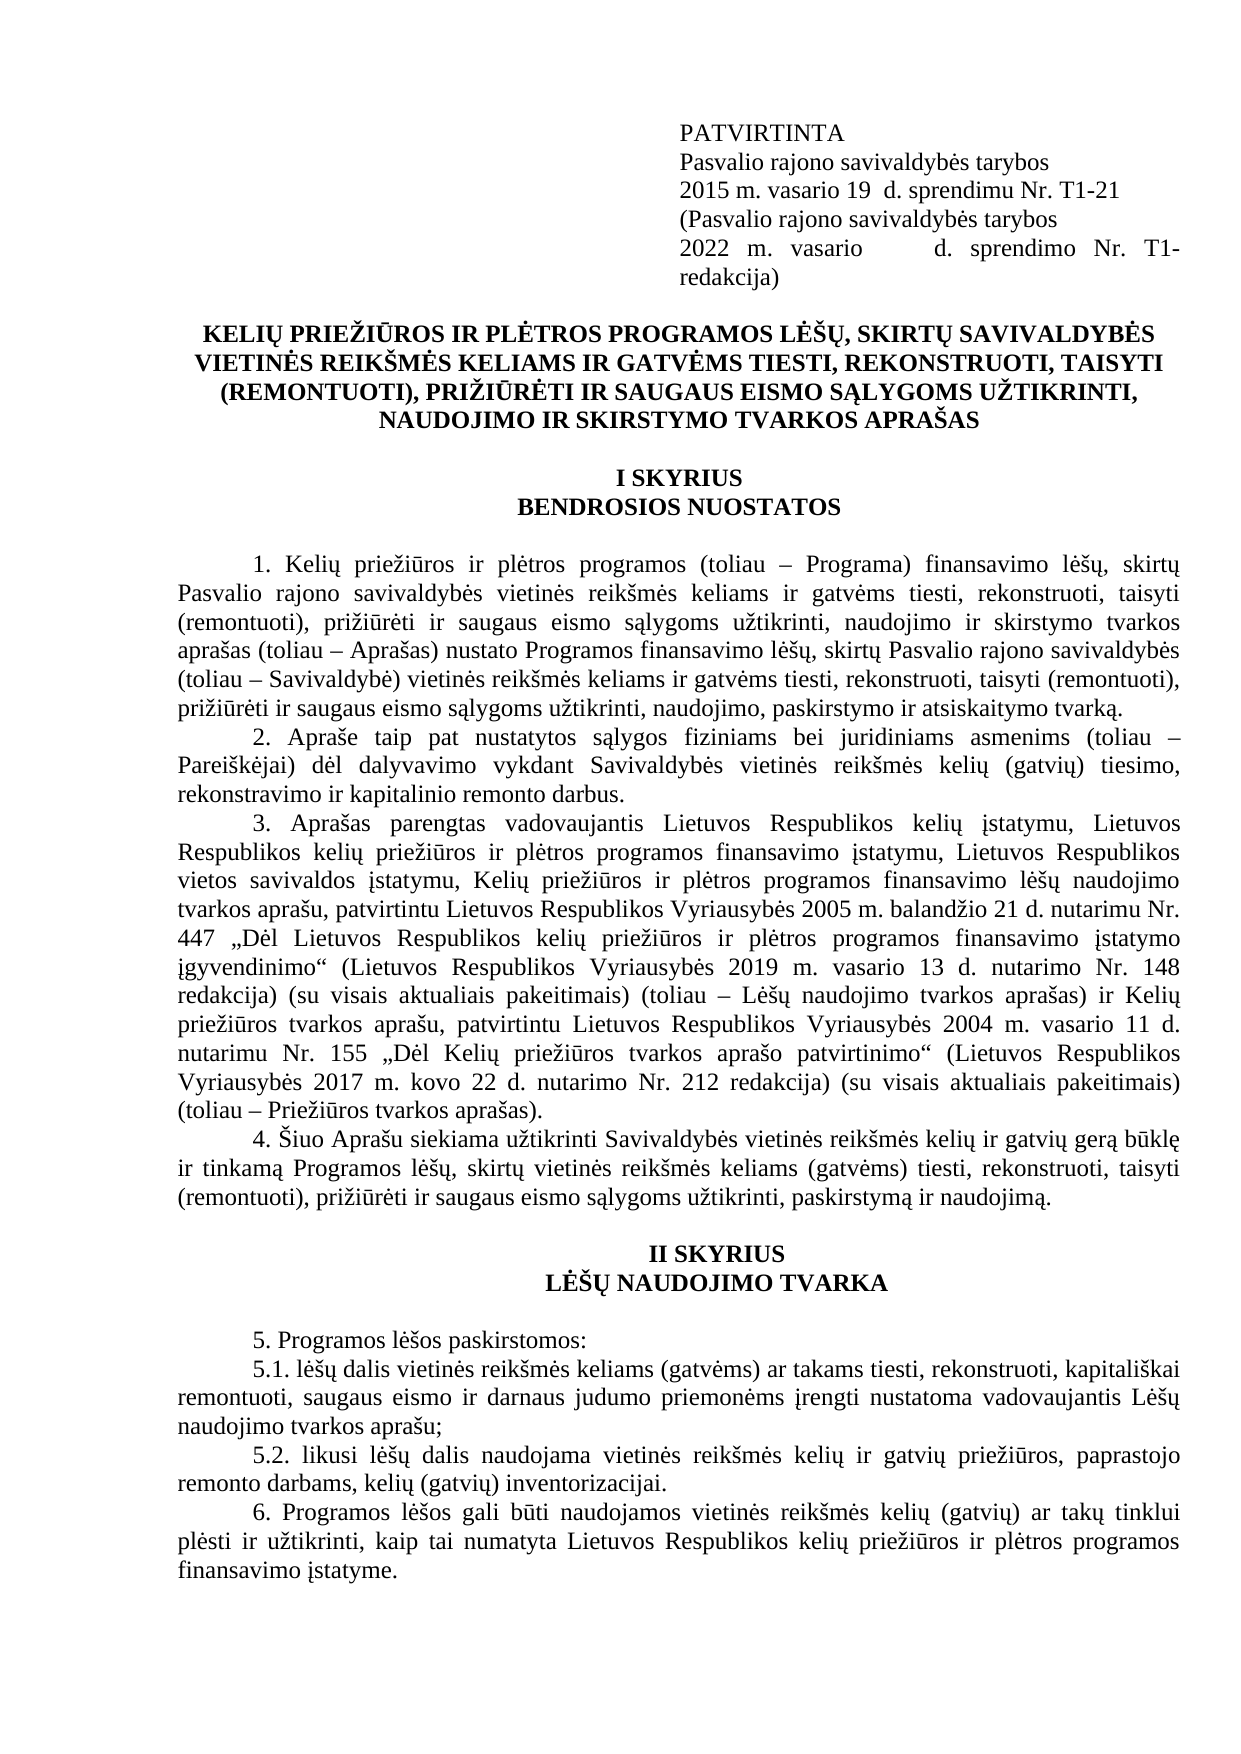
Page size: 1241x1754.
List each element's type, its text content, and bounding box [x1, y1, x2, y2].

text Pasvalio rajono savivaldybės tarybos [679, 147, 1181, 176]
text 1. Kelių priežiūros ir plėtros programos (toliau – Programa) finansavimo lėšų, skirtų Pasvalio rajono savivaldybės vietinės reikšmės keliams ir gatvėms tiesti, rekonstruoti, taisyti (remontuoti), prižiūrėti ir saugaus eismo sąlygoms užtikrinti, naudojimo ir skirstymo tvarkos aprašas (toliau – Aprašas) nustato Programos finansavimo lėšų, skirtų Pasvalio rajono savivaldybės (toliau – Savivaldybė) vietinės reikšmės keliams ir gatvėms tiesti, rekonstruoti, taisyti (remontuoti), prižiūrėti ir saugaus eismo sąlygoms užtikrinti, naudojimo, paskirstymo ir atsiskaitymo tvarką. [177, 549, 1181, 722]
text PATVIRTINTA [679, 118, 1181, 147]
text 5.1. lėšų dalis vietinės reikšmės keliams (gatvėms) ar takams tiesti, rekonstruoti, kapitališkai remontuoti, saugaus eismo ir darnaus judumo priemonėms įrengti nustatoma vadovaujantis Lėšų naudojimo tvarkos aprašu; [177, 1354, 1181, 1440]
text 4. Šiuo Aprašu siekiama užtikrinti Savivaldybės vietinės reikšmės kelių ir gatvių gerą būklę ir tinkamą Programos lėšų, skirtų vietinės reikšmės keliams (gatvėms) tiesti, rekonstruoti, taisyti (remontuoti), prižiūrėti ir saugaus eismo sąlygoms užtikrinti, paskirstymą ir naudojimą. [177, 1124, 1181, 1211]
text 3. Aprašas parengtas vadovaujantis Lietuvos Respublikos kelių įstatymu, Lietuvos Respublikos kelių priežiūros ir plėtros programos finansavimo įstatymu, Lietuvos Respublikos vietos savivaldos įstatymu, Kelių priežiūros ir plėtros programos finansavimo lėšų naudojimo tvarkos aprašu, patvirtintu Lietuvos Respublikos Vyriausybės 2005 m. balandžio 21 d. nutarimu Nr. 447 „Dėl Lietuvos Respublikos kelių priežiūros ir plėtros programos finansavimo įstatymo įgyvendinimo“ (Lietuvos Respublikos Vyriausybės 2019 m. vasario 13 d. nutarimo Nr. 148 redakcija) (su visais aktualiais pakeitimais) (toliau – Lėšų naudojimo tvarkos aprašas) ir Kelių priežiūros tvarkos aprašu, patvirtintu Lietuvos Respublikos Vyriausybės 2004 m. vasario 11 d. nutarimu Nr. 155 „Dėl Kelių priežiūros tvarkos aprašo patvirtinimo“ (Lietuvos Respublikos Vyriausybės 2017 m. kovo 22 d. nutarimo Nr. 212 redakcija) (su visais aktualiais pakeitimais) (toliau – Priežiūros tvarkos aprašas). [177, 808, 1181, 1124]
text BENDROSIOS NUOSTATOS [177, 492, 1181, 521]
text I SKYRIUS [177, 463, 1181, 492]
text LĖŠŲ NAUDOJIMO TVARKA [177, 1268, 1181, 1297]
text II SKYRIUS [177, 1239, 1181, 1268]
text 2. Apraše taip pat nustatytos sąlygos fiziniams bei juridiniams asmenims (toliau – Pareiškėjai) dėl dalyvavimo vykdant Savivaldybės vietinės reikšmės kelių (gatvių) tiesimo, rekonstravimo ir kapitalinio remonto darbus. [177, 722, 1181, 808]
text 5.2. likusi lėšų dalis naudojama vietinės reikšmės kelių ir gatvių priežiūros, paprastojo remonto darbams, kelių (gatvių) inventorizacijai. [177, 1440, 1181, 1497]
text 2022 m. vasario d. sprendimo Nr. T1- redakcija) [679, 233, 1181, 291]
text 5. Programos lėšos paskirstomos: [177, 1326, 1181, 1354]
text 6. Programos lėšos gali būti naudojamos vietinės reikšmės kelių (gatvių) ar takų tinklui plėsti ir užtikrinti, kaip tai numatyta Lietuvos Respublikos kelių priežiūros ir plėtros programos finansavimo įstatyme. [177, 1497, 1181, 1583]
text KELIŲ PRIEŽIŪROS IR PLĖTROS PROGRAMOS LĖŠŲ, SKIRTŲ SAVIVALDYBĖS VIETINĖS REIKŠMĖS KELIAMS IR GATVĖMS TIESTI, REKONSTRUOTI, TAISYTI (REMONTUOTI), PRIŽIŪRĖTI IR SAUGAUS EISMO SĄLYGOMS UŽTIKRINTI, NAUDOJIMO IR SKIRSTYMO TVARKOS APRAŠAS [177, 319, 1181, 434]
text (Pasvalio rajono savivaldybės tarybos [679, 204, 1181, 233]
text 2015 m. vasario 19 d. sprendimu Nr. T1-21 [679, 176, 1181, 204]
